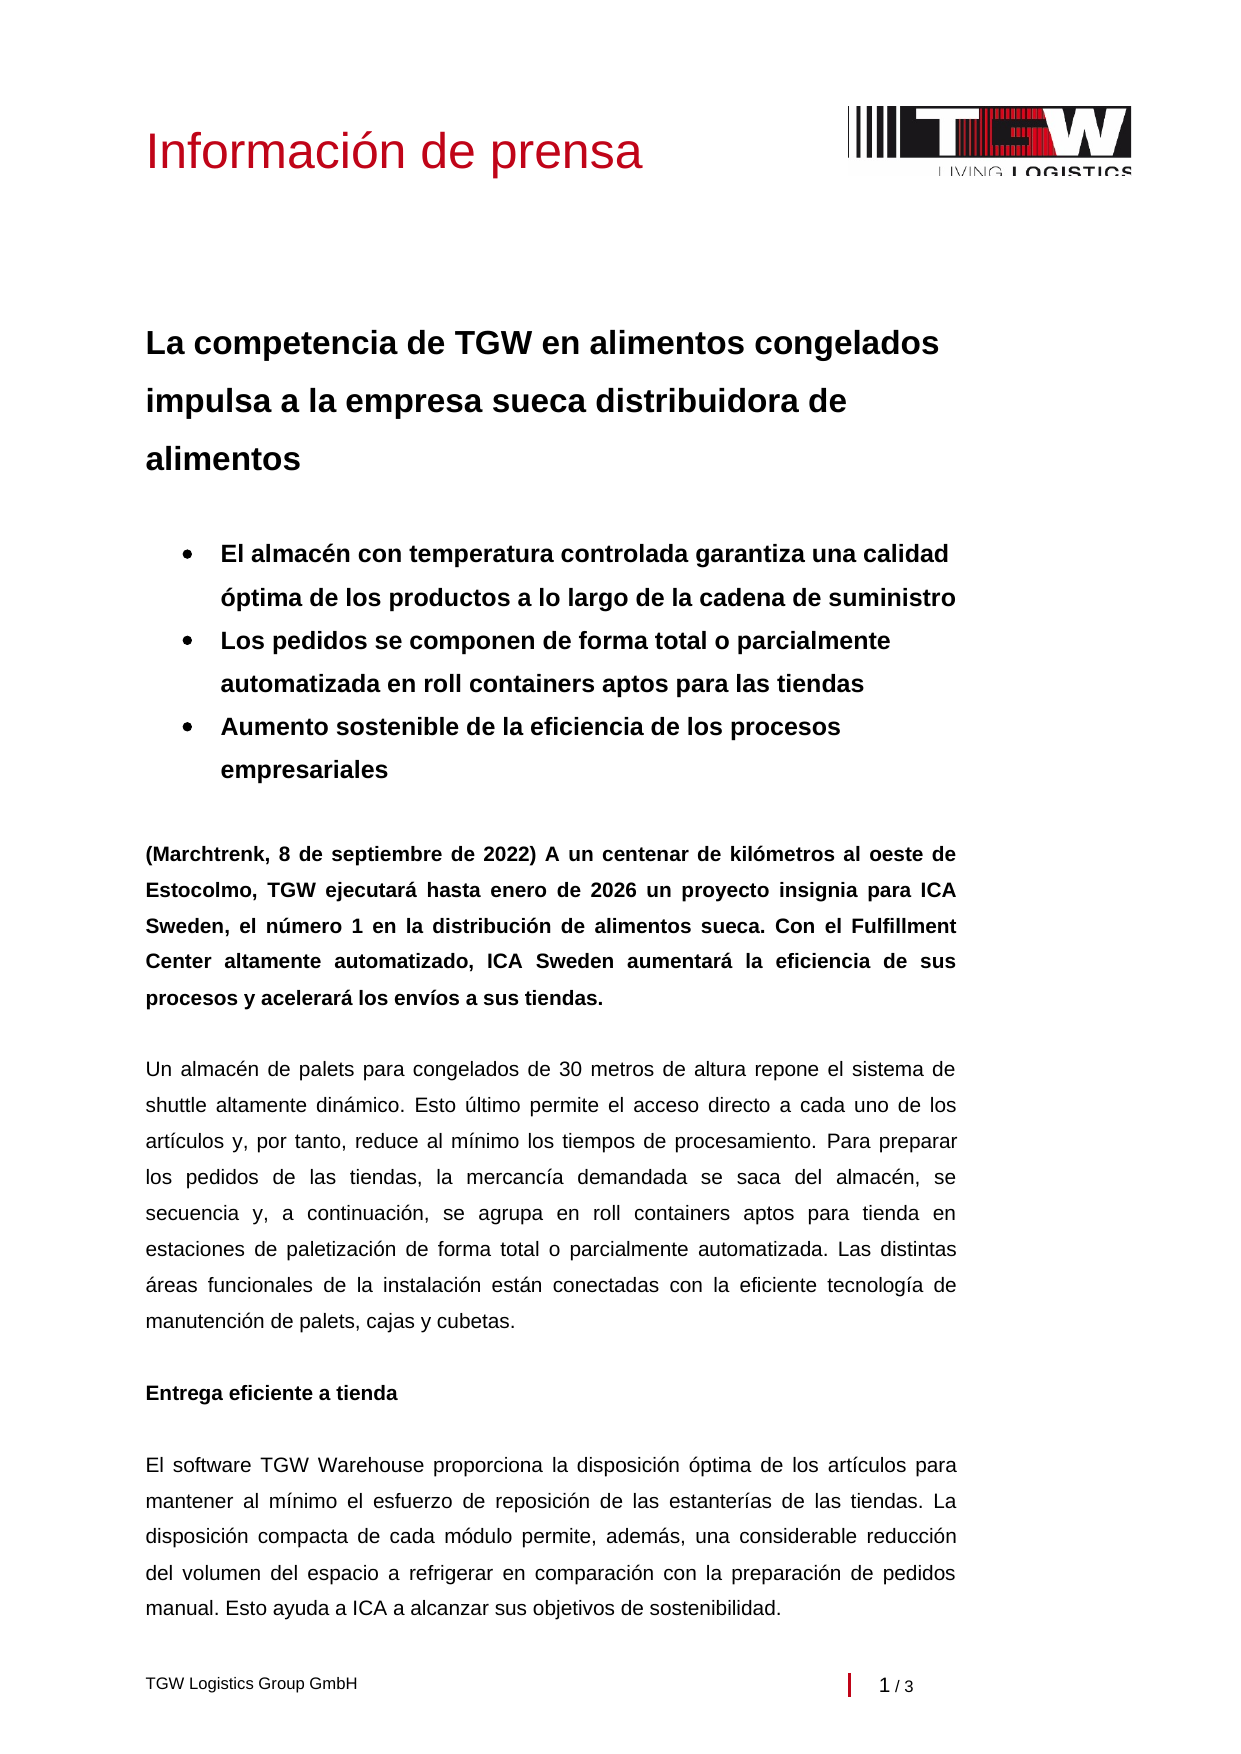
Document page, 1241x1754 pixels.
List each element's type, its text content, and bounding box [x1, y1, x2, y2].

text Un almacén de palets para congelados de 30 metros de altura repone el sistema de shuttle altamente dinámico. Esto último permite el acceso directo a cada uno de los artículos y, por tanto, reduce al mínimo los tiempos de procesamiento. Para preparar los pedidos de las tiendas, la mercancía demandada se saca del almacén, se secuencia y, a continuación, se agrupa en roll containers aptos para tienda en estaciones de paletización de forma total o parcialmente automatizada. Las distintas áreas funcionales de la instalación están conectadas con la eficiente tecnología de manutención de palets, cajas y cubetas. [145, 1057, 957, 1333]
text Entrega eficiente a tienda [145, 1381, 957, 1404]
text La competencia de TGW en alimentos congelados impulsa a la empresa sueca distribuidora de alimentos [145, 323, 957, 477]
picture [846, 106, 1132, 176]
list Aumento sostenible de la eficiencia de los procesos empresariales [183, 712, 957, 784]
list El almacén con temperatura controlada garantiza una calidad óptima de los productos a lo largo de la cadena de suministro [183, 539, 957, 611]
list Los pedidos se componen de forma total o parcialmente automatizada en roll containers aptos para las tiendas [183, 626, 957, 698]
text El software TGW Warehouse proporciona la disposición óptima de los artículos para mantener al mínimo el esfuerzo de reposición de las estanterías de las tiendas. La disposición compacta de cada módulo permite, además, una considerable reducción del volumen del espacio a refrigerar en comparación con la preparación de pedidos manual. Esto ayuda a ICA a alcanzar sus objetivos de sostenibilidad. [145, 1452, 957, 1620]
text (Marchtrenk, 8 de septiembre de 2022) A un centenar de kilómetros al oeste de Estocolmo, TGW ejecutará hasta enero de 2026 un proyecto insignia para ICA Sweden, el número 1 en la distribución de alimentos sueca. Con el Fulfillment Center altamente automatizado, ICA Sweden aumentará la eficiencia de sus procesos y acelerará los envíos a sus tiendas. [145, 842, 957, 1009]
